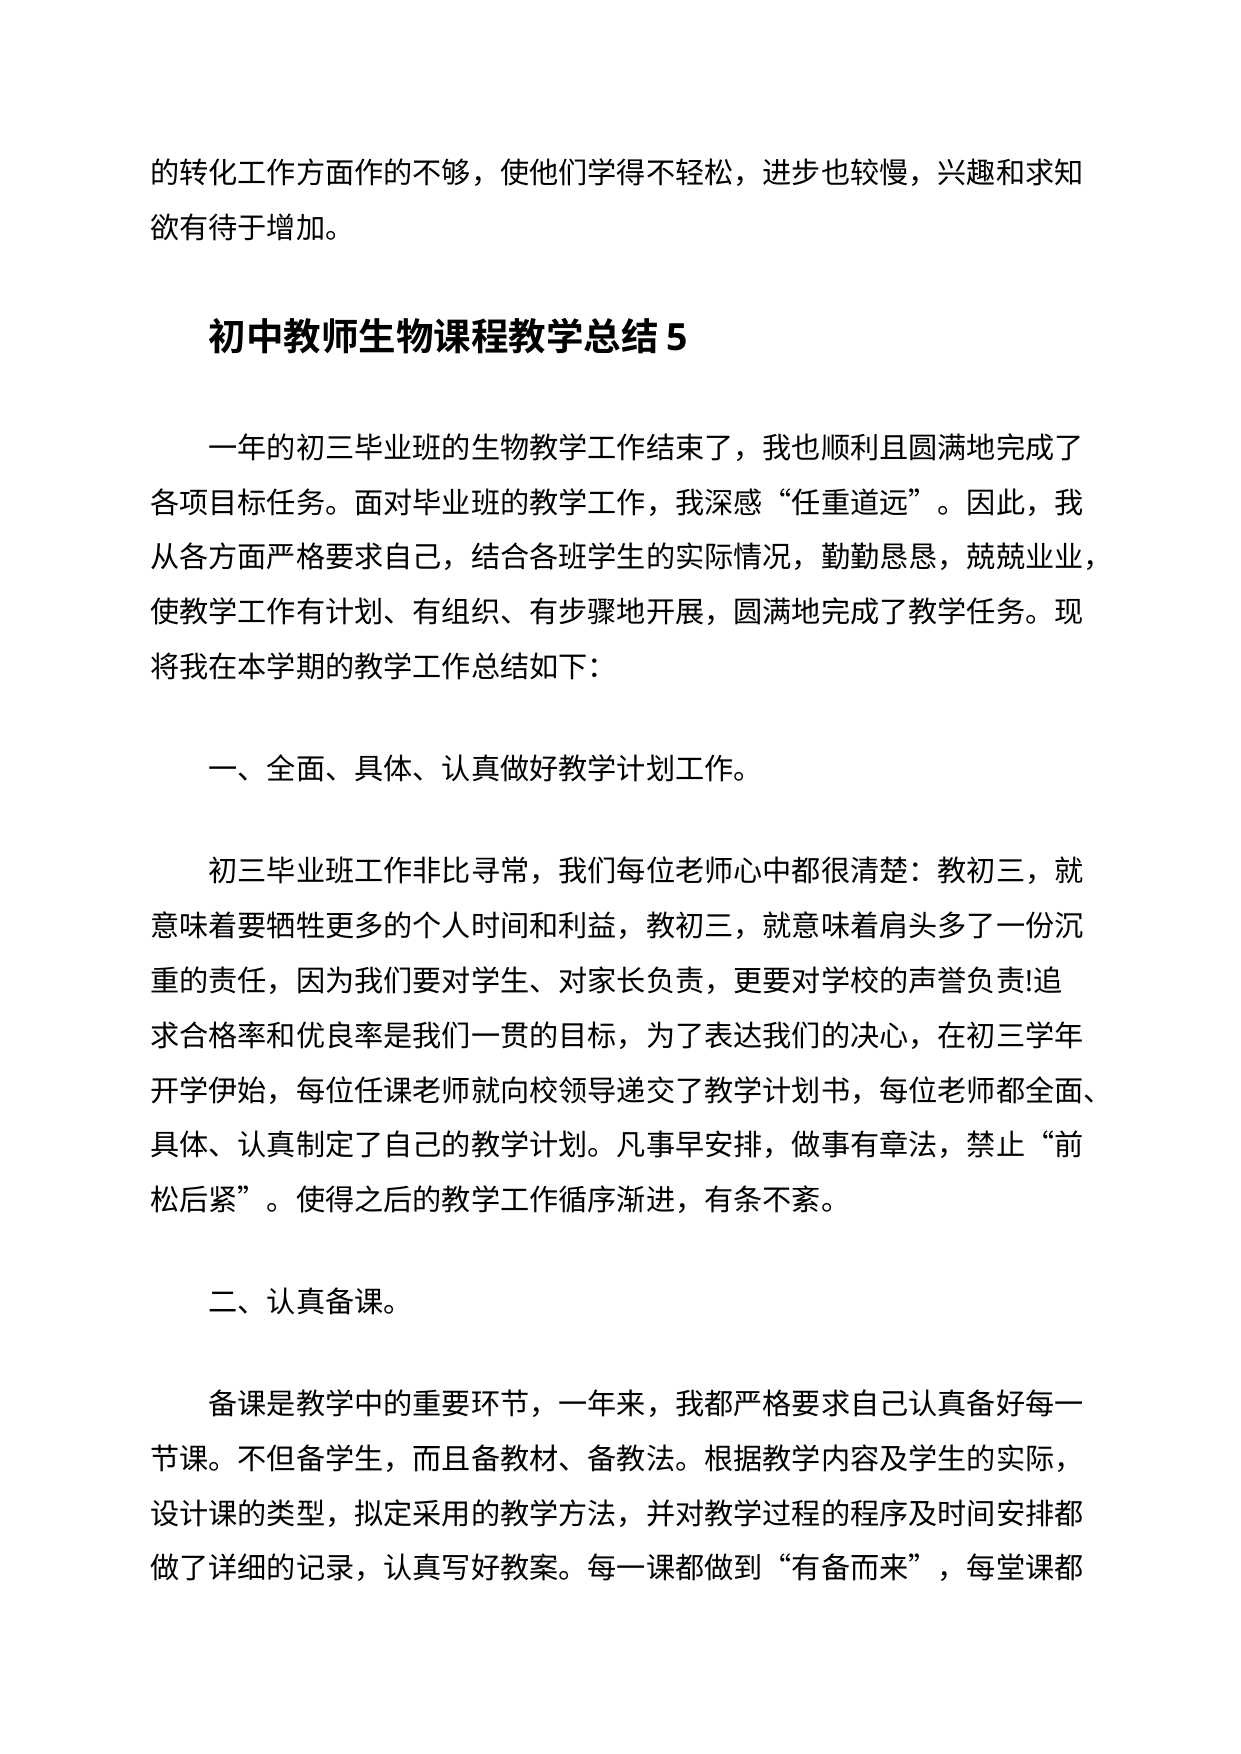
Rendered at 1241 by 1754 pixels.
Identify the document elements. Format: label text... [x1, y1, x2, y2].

text 二、认真备课。 [150, 1279, 1090, 1321]
text 初中教师生物课程教学总结5 [150, 307, 1090, 361]
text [150, 150, 1090, 247]
text 初三毕业班工作非比寻常，我们每位老师心中都很清楚：教初三，就意味着要牺牲更多的个人时间和利益，教初三，就意味着肩头多了一份沉重的责任，因为我们要对学生、对家长负责，更要对学校的声誉负责!追求合格率和优良率是我们一贯的目标，为了表达我们的决心，在初三学年开学伊始，每位任课老师就向校领导递交了教学计划书，每位老师都全面、具体、认真制定了自己的教学计划。凡事早安排，做事有章法，禁止“前松后紧”。使得之后的教学工作循序渐进，有条不紊。 [150, 847, 1090, 1219]
text 一、全面、具体、认真做好教学计划工作。 [150, 746, 1090, 788]
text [150, 1380, 1090, 1587]
text 一年的初三毕业班的生物教学工作结束了，我也顺利且圆满地完成了各项目标任务。面对毕业班的教学工作，我深感“任重道远”。因此，我从各方面严格要求自己，结合各班学生的实际情况，勤勤恳恳，兢兢业业，使教学工作有计划、有组织、有步骤地开展，圆满地完成了教学任务。现将我在本学期的教学工作总结如下： [150, 424, 1090, 686]
